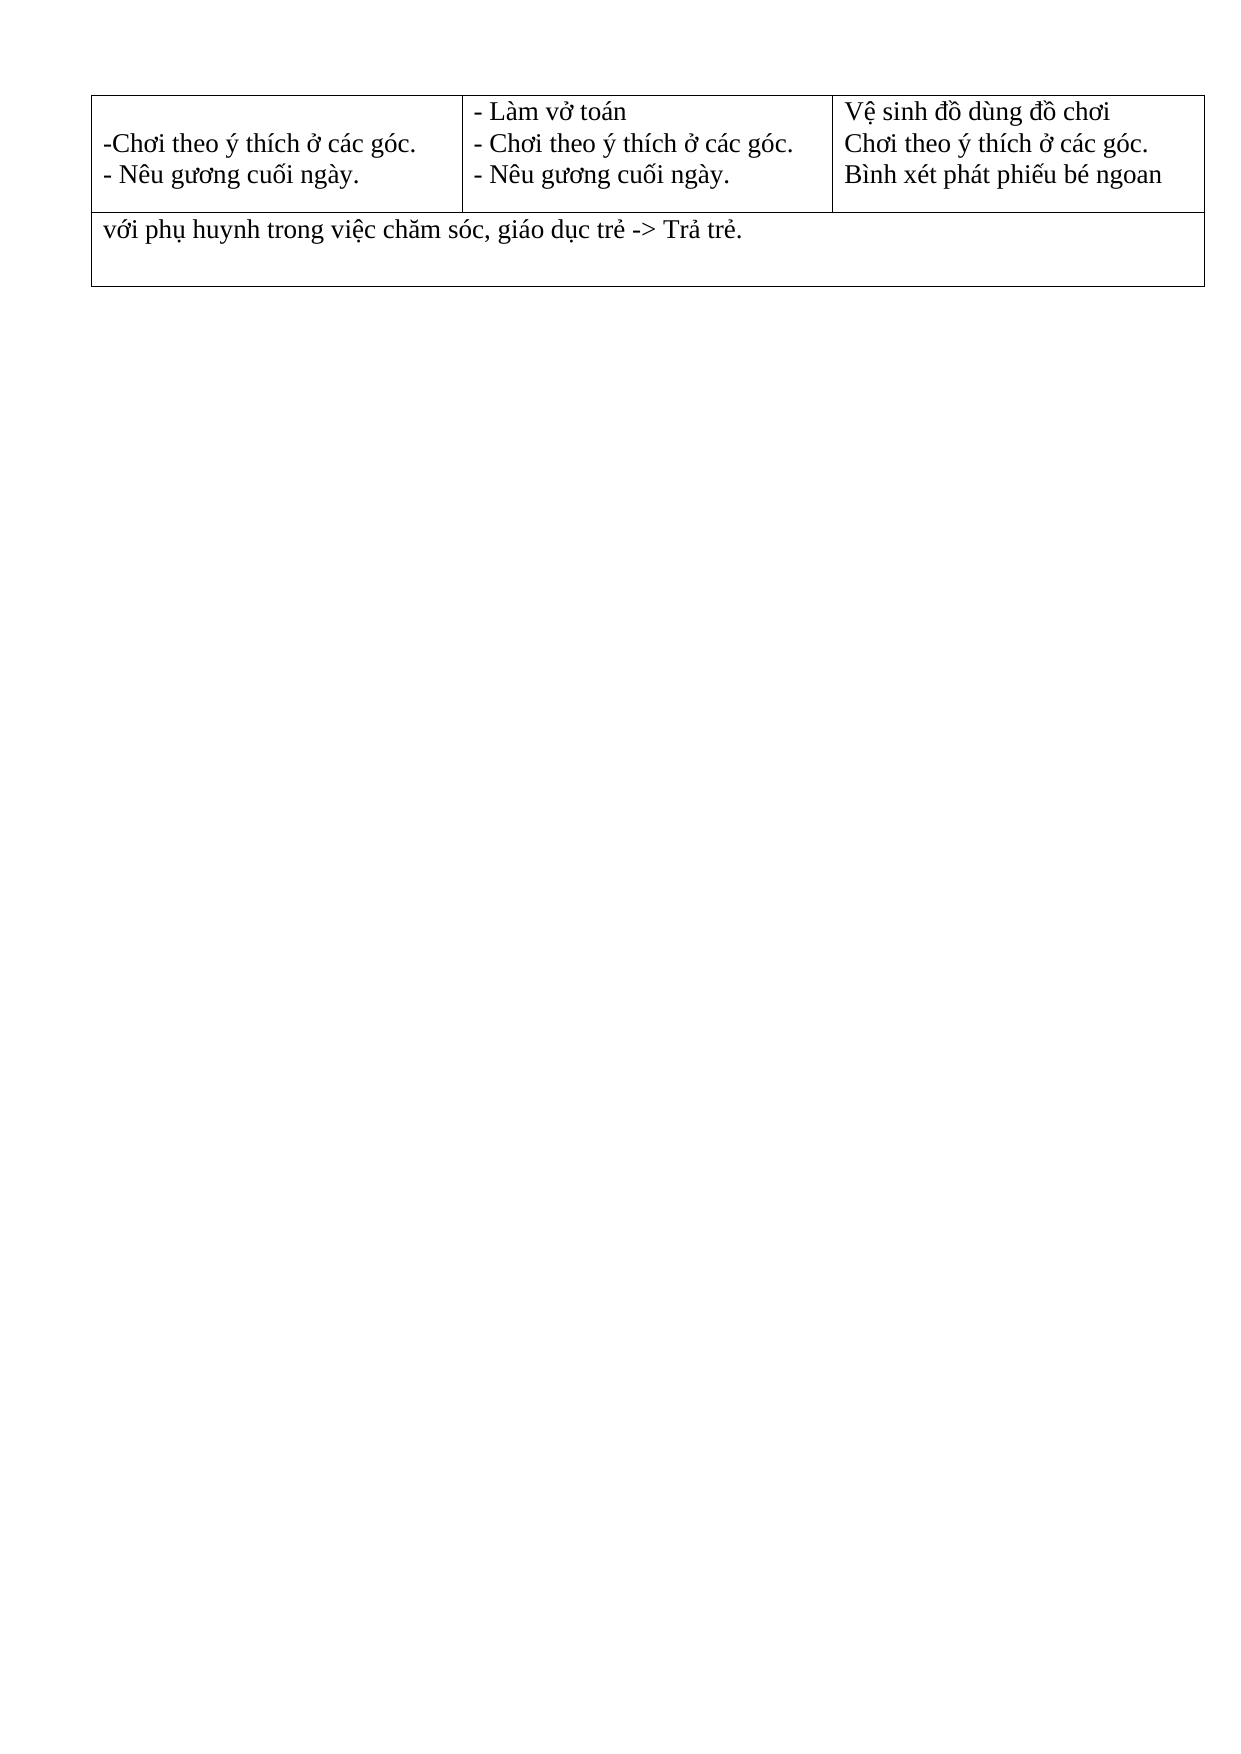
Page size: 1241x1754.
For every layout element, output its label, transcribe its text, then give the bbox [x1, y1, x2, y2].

table_cell - Làm vở toán - Chơi theo ý thích ở các góc. - Nêu gương cuối ngày. [463, 96, 832, 212]
table_cell -Chơi theo ý thích ở các góc. - Nêu gương cuối ngày. [92, 96, 462, 212]
table_cell với phụ huynh trong việc chăm sóc, giáo dục trẻ -> Trả trẻ. [92, 213, 1204, 286]
table_cell Vệ sinh đồ dùng đồ chơi Chơi theo ý thích ở các góc. Bình xét phát phiếu bé ngoan [833, 96, 1204, 212]
